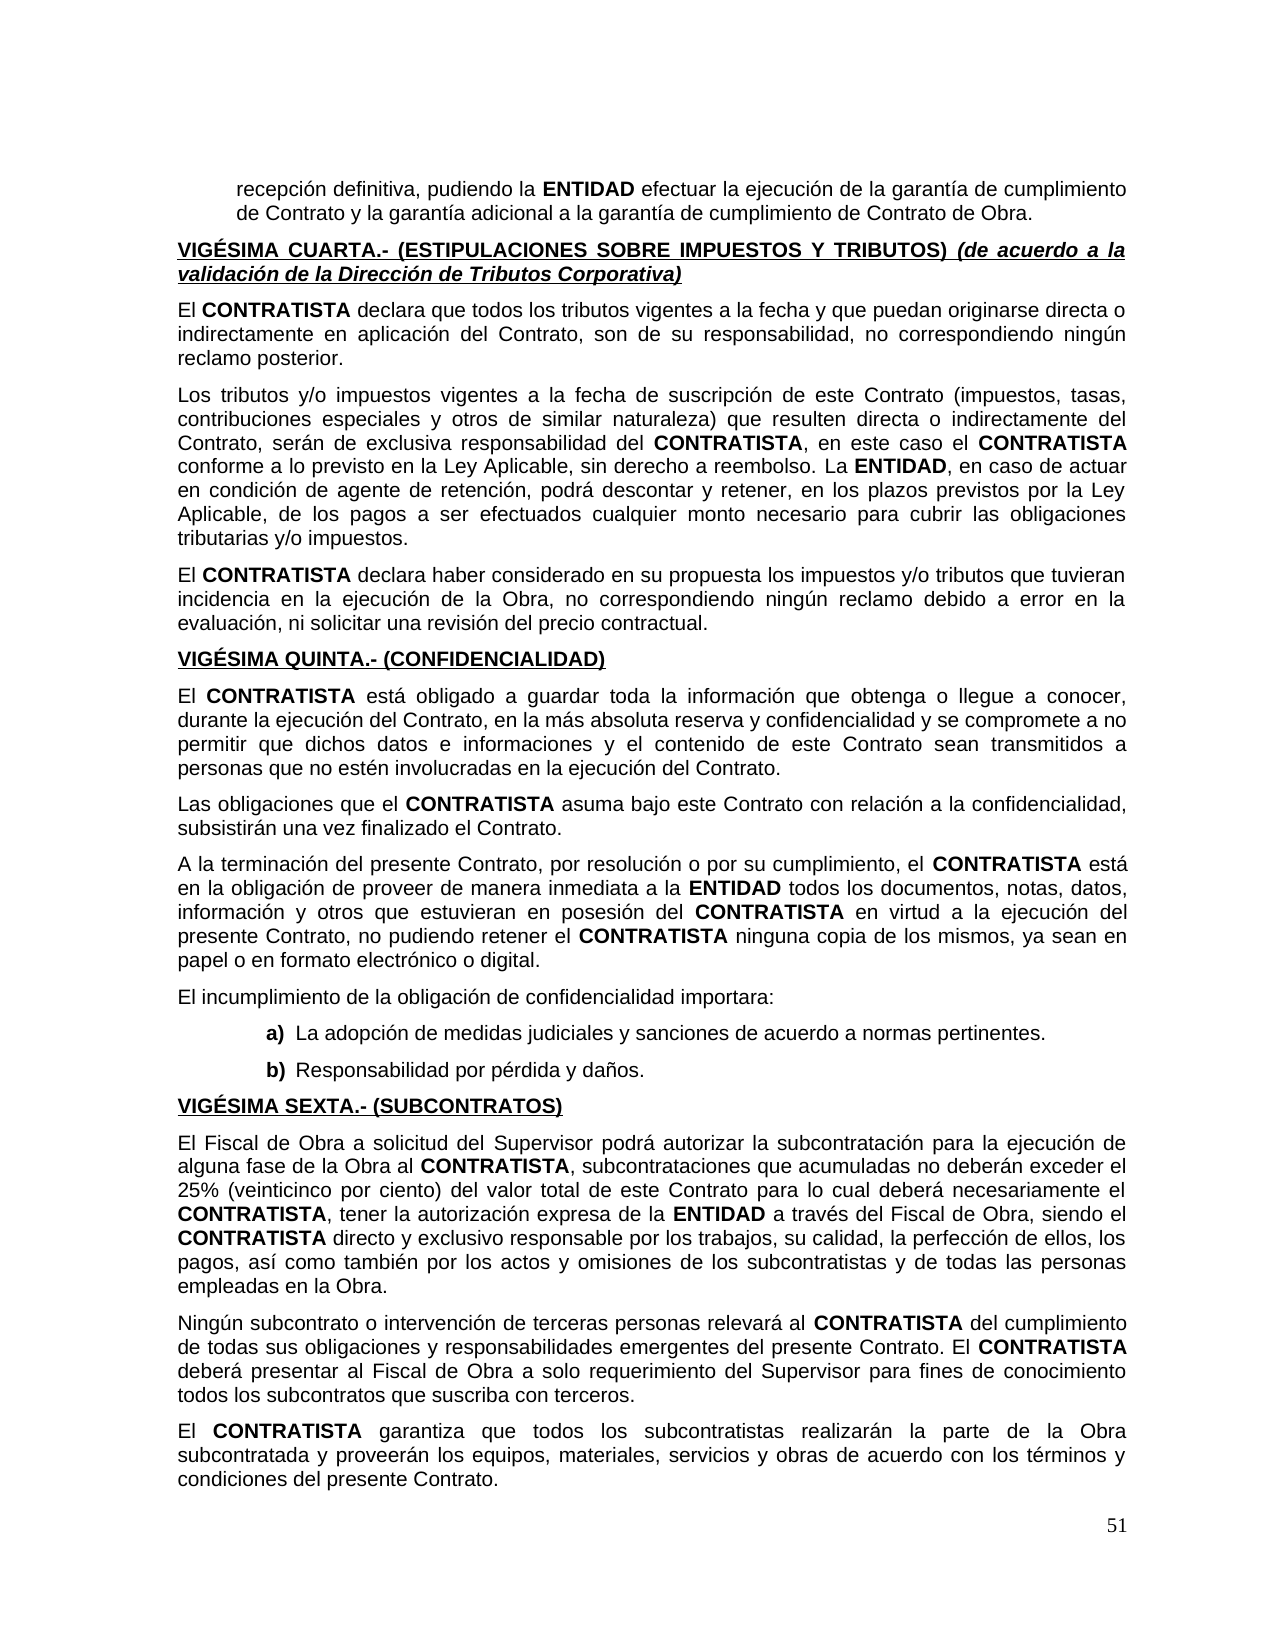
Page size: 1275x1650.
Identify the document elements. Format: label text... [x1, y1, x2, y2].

text El CONTRATISTA está obligado a guardar toda la información que obtenga o llegue a conocer, durante la ejecución del Contrato, en la más absoluta reserva y confidencialidad y se compromete a no permitir que dichos datos e informaciones y el contenido de este Contrato sean transmitidos a personas que no estén involucradas en la ejecución del Contrato. [177, 683, 1128, 779]
list La adopción de medidas judiciales y sanciones de acuerdo a normas pertinentes. [266, 1021, 1128, 1045]
text El CONTRATISTA declara haber considerado en su propuesta los impuestos y/o tributos que tuvieran incidencia en la ejecución de la Obra, no correspondiendo ningún reclamo debido a error en la evaluación, ni solicitar una revisión del precio contractual. [177, 563, 1127, 634]
text El CONTRATISTA declara que todos los tributos vigentes a la fecha y que puedan originarse directa o indirectamente en aplicación del Contrato, son de su responsabilidad, no correspondiendo ningún reclamo posterior. [177, 298, 1127, 370]
text El incumplimiento de la obligación de confidencialidad importara: [177, 984, 1128, 1008]
text Las obligaciones que el CONTRATISTA asuma bajo este Contrato con relación a la confidencialidad, subsistirán una vez finalizado el Contrato. [177, 792, 1128, 840]
text VIGÉSIMA SEXTA.- (SUBCONTRATOS) [177, 1094, 1127, 1118]
text Ningún subcontrato o intervención de terceras personas relevará al CONTRATISTA del cumplimiento de todas sus obligaciones y responsabilidades emergentes del presente Contrato. El CONTRATISTA deberá presentar al Fiscal de Obra a solo requerimiento del Supervisor para fines de conocimiento todos los subcontratos que suscriba con terceros. [177, 1311, 1127, 1406]
text A la terminación del presente Contrato, por resolución o por su cumplimiento, el CONTRATISTA está en la obligación de proveer de manera inmediata a la ENTIDAD todos los documentos, notas, datos, información y otros que estuvieran en posesión del CONTRATISTA en virtud a la ejecución del presente Contrato, no pudiendo retener el CONTRATISTA ninguna copia de los mismos, ya sean en papel o en formato electrónico o digital. [177, 852, 1128, 972]
text El Fiscal de Obra a solicitud del Supervisor podrá autorizar la subcontratación para la ejecución de alguna fase de la Obra al CONTRATISTA, subcontrataciones que acumuladas no deberán exceder el 25% (veinticinco por ciento) del valor total de este Contrato para lo cual deberá necesariamente el CONTRATISTA, tener la autorización expresa de la ENTIDAD a través del Fiscal de Obra, siendo el CONTRATISTA directo y exclusivo responsable por los trabajos, su calidad, la perfección de ellos, los pagos, así como también por los actos y omisiones de los subcontratistas y de todas las personas empleadas en la Obra. [177, 1130, 1127, 1298]
list Responsabilidad por pérdida y daños. [266, 1057, 1128, 1081]
text El CONTRATISTA garantiza que todos los subcontratistas realizarán la parte de la Obra subcontratada y proveerán los equipos, materiales, servicios y obras de acuerdo con los términos y condiciones del presente Contrato. [177, 1419, 1127, 1491]
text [236, 177, 1127, 225]
text VIGÉSIMA QUINTA.- (CONFIDENCIALIDAD) [177, 647, 1127, 671]
text Los tributos y/o impuestos vigentes a la fecha de suscripción de este Contrato (impuestos, tasas, contribuciones especiales y otros de similar naturaleza) que resulten directa o indirectamente del Contrato, serán de exclusiva responsabilidad del CONTRATISTA, en este caso el CONTRATISTA conforme a lo previsto en la Ley Aplicable, sin derecho a reembolso. La ENTIDAD, en caso de actuar en condición de agente de retención, podrá descontar y retener, en los plazos previstos por la Ley Aplicable, de los pagos a ser efectuados cualquier monto necesario para cubrir las obligaciones tributarias y/o impuestos. [177, 382, 1127, 550]
text VIGÉSIMA CUARTA.- (ESTIPULACIONES SOBRE IMPUESTOS Y TRIBUTOS) (de acuerdo a la validación de la Dirección de Tributos Corporativa) [177, 238, 1127, 286]
